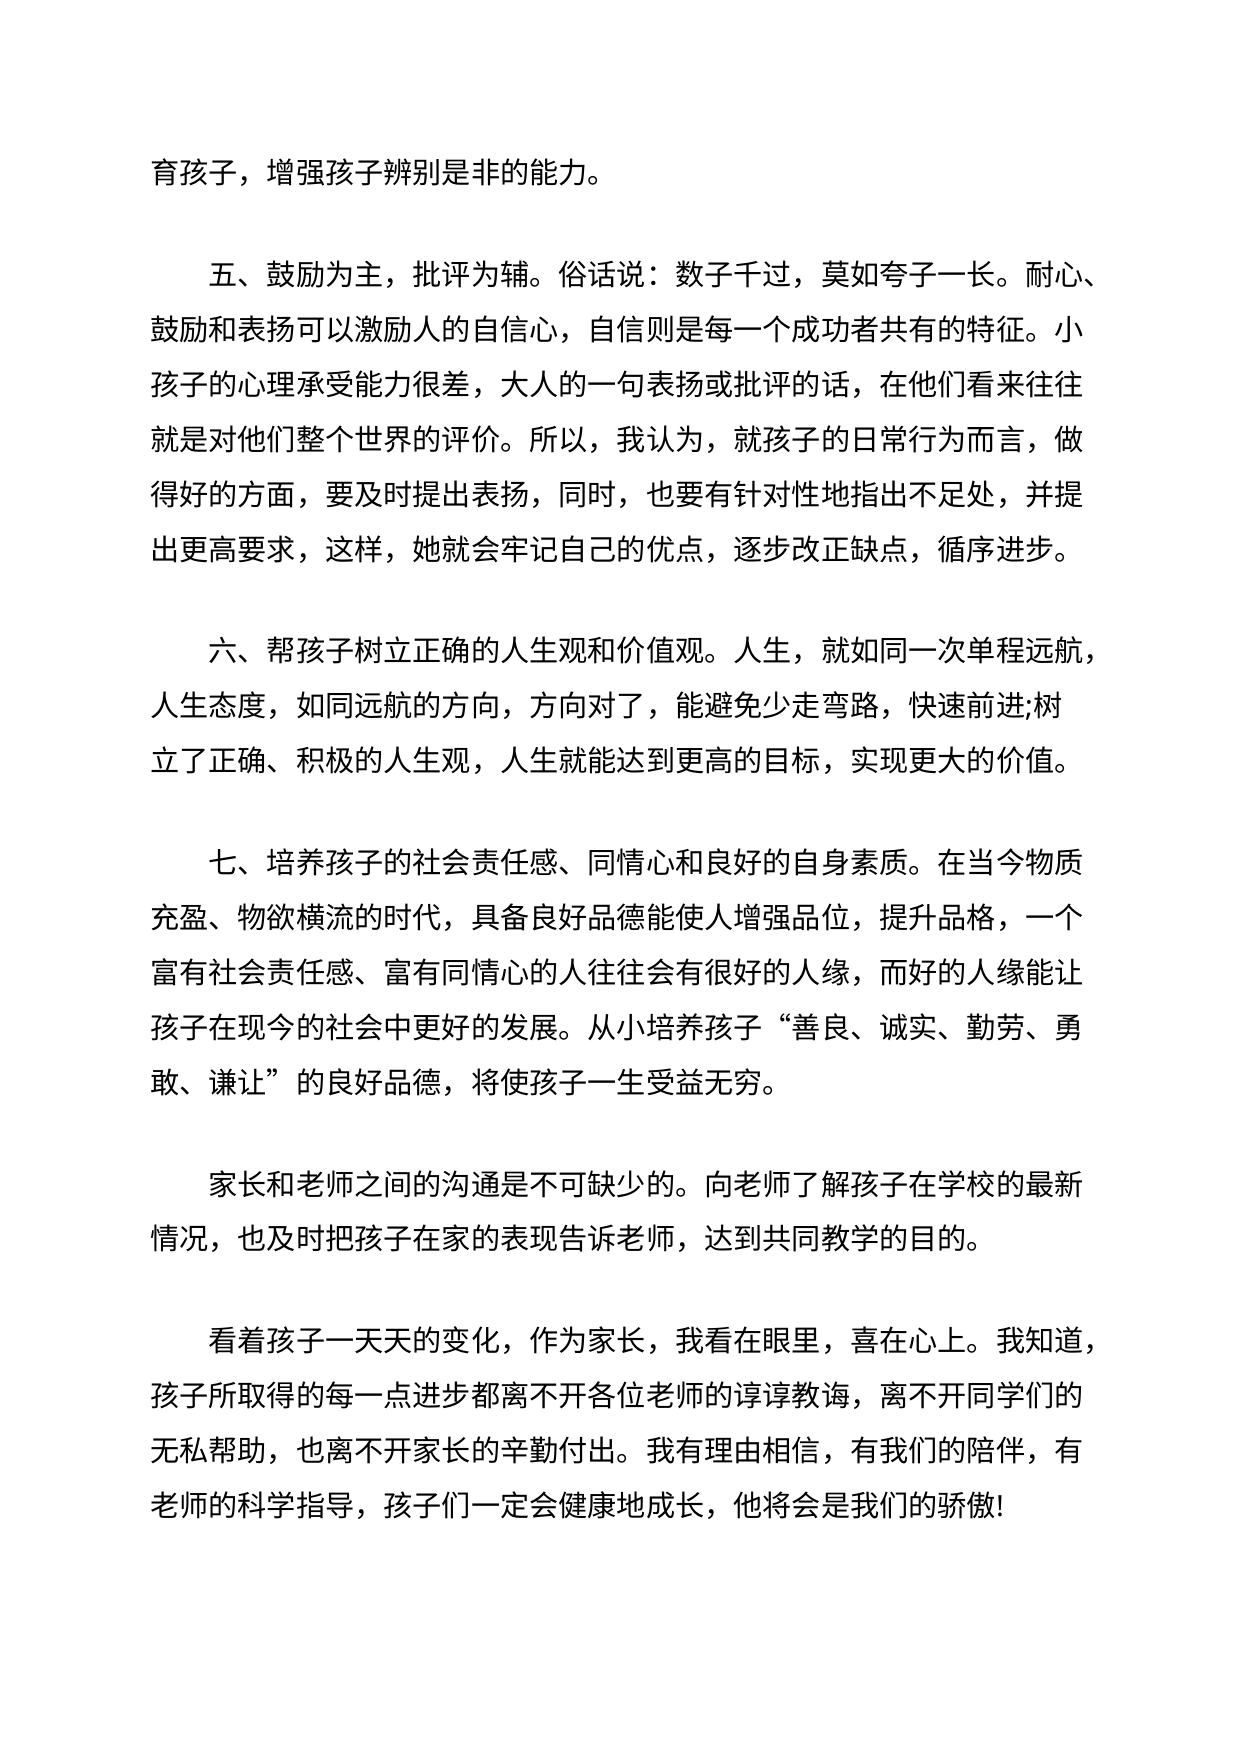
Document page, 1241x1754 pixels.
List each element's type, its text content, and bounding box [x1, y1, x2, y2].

text 家长和老师之间的沟通是不可缺少的。向老师了解孩子在学校的最新情况，也及时把孩子在家的表现告诉老师，达到共同教学的目的。 [150, 1161, 1090, 1258]
text 六、帮孩子树立正确的人生观和价值观。人生，就如同一次单程远航，人生态度，如同远航的方向，方向对了，能避免少走弯路，快速前进;树立了正确、积极的人生观，人生就能达到更高的目标，实现更大的价值。 [150, 628, 1090, 780]
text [150, 150, 1090, 192]
text 七、培养孩子的社会责任感、同情心和良好的自身素质。在当今物质充盈、物欲横流的时代，具备良好品德能使人增强品位，提升品格，一个富有社会责任感、富有同情心的人往往会有很好的人缘，而好的人缘能让孩子在现今的社会中更好的发展。从小培养孩子“善良、诚实、勤劳、勇敢、谦让”的良好品德，将使孩子一生受益无穷。 [150, 840, 1090, 1102]
text 看着孩子一天天的变化，作为家长，我看在眼里，喜在心上。我知道，孩子所取得的每一点进步都离不开各位老师的谆谆教诲，离不开同学们的无私帮助，也离不开家长的辛勤付出。我有理由相信，有我们的陪伴，有老师的科学指导，孩子们一定会健康地成长，他将会是我们的骄傲! [150, 1318, 1090, 1525]
text 五、鼓励为主，批评为辅。俗话说：数子千过，莫如夸子一长。耐心、鼓励和表扬可以激励人的自信心，自信则是每一个成功者共有的特征。小孩子的心理承受能力很差，大人的一句表扬或批评的话，在他们看来往往就是对他们整个世界的评价。所以，我认为，就孩子的日常行为而言，做得好的方面，要及时提出表扬，同时，也要有针对性地指出不足处，并提出更高要求，这样，她就会牢记自己的优点，逐步改正缺点，循序进步。 [150, 252, 1090, 568]
